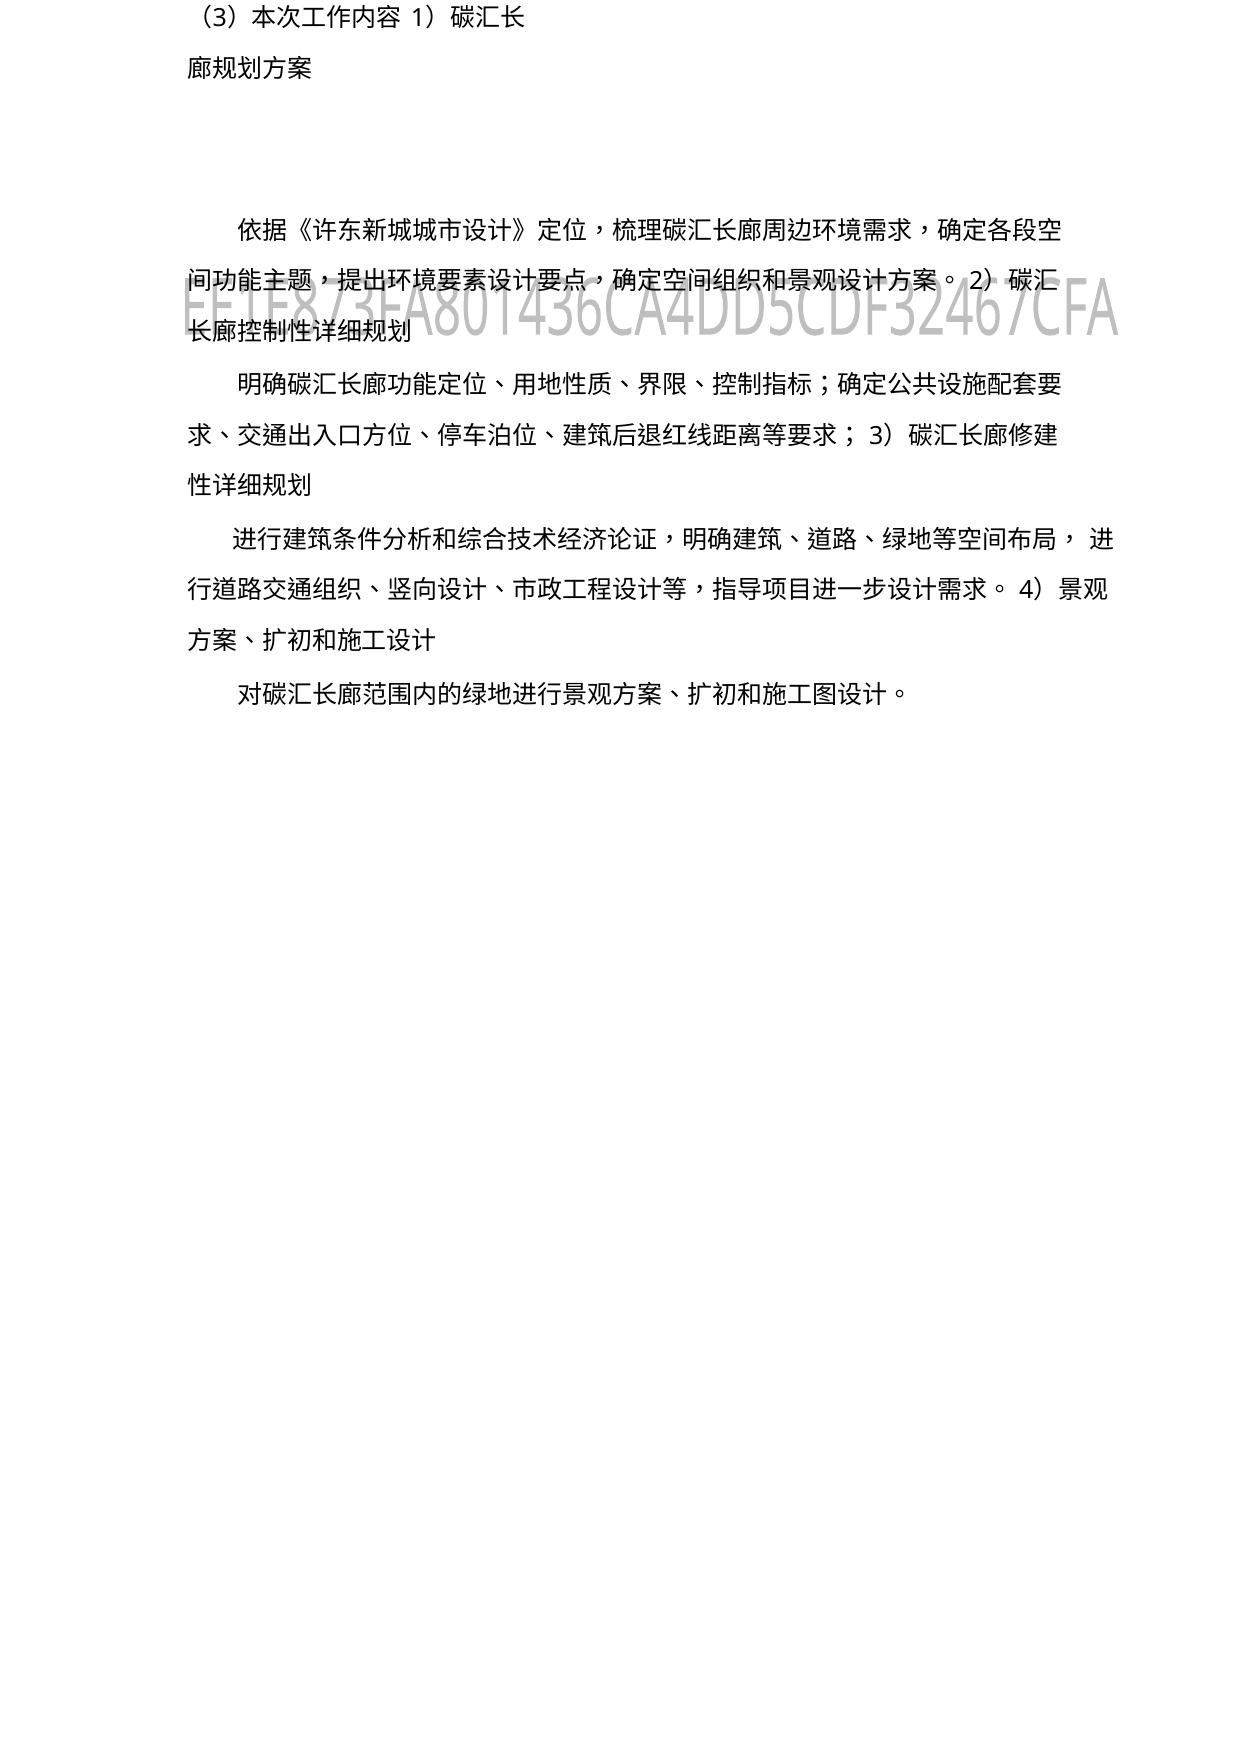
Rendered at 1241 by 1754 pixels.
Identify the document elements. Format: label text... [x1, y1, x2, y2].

text （3）本次工作内容 1）碳汇长廊规划方案 [187, 0, 535, 84]
text 对碳汇长廊范围内的绿地进行景观方案、扩初和施工图设计。 [237, 677, 1240, 711]
text 依据《许东新城城市设计》定位，梳理碳汇长廊周边环境需求，确定各段空 间功能主题，提出环境要素设计要点，确定空间组织和景观设计方案。 2）碳汇长廊控制性详细规划 [187, 212, 1065, 347]
text 进行建筑条件分析和综合技术经济论证，明确建筑、道路、绿地等空间布局， 进行道路交通组织、竖向设计、市政工程设计等，指导项目进一步设计需求。 4）景观方案、扩初和施工设计 [187, 522, 1126, 657]
text 明确碳汇长廊功能定位、用地性质、界限、控制指标；确定公共设施配套要 求、交通出入口方位、停车泊位、建筑后退红线距离等要求； 3）碳汇长廊修建性详细规划 [187, 367, 1065, 502]
